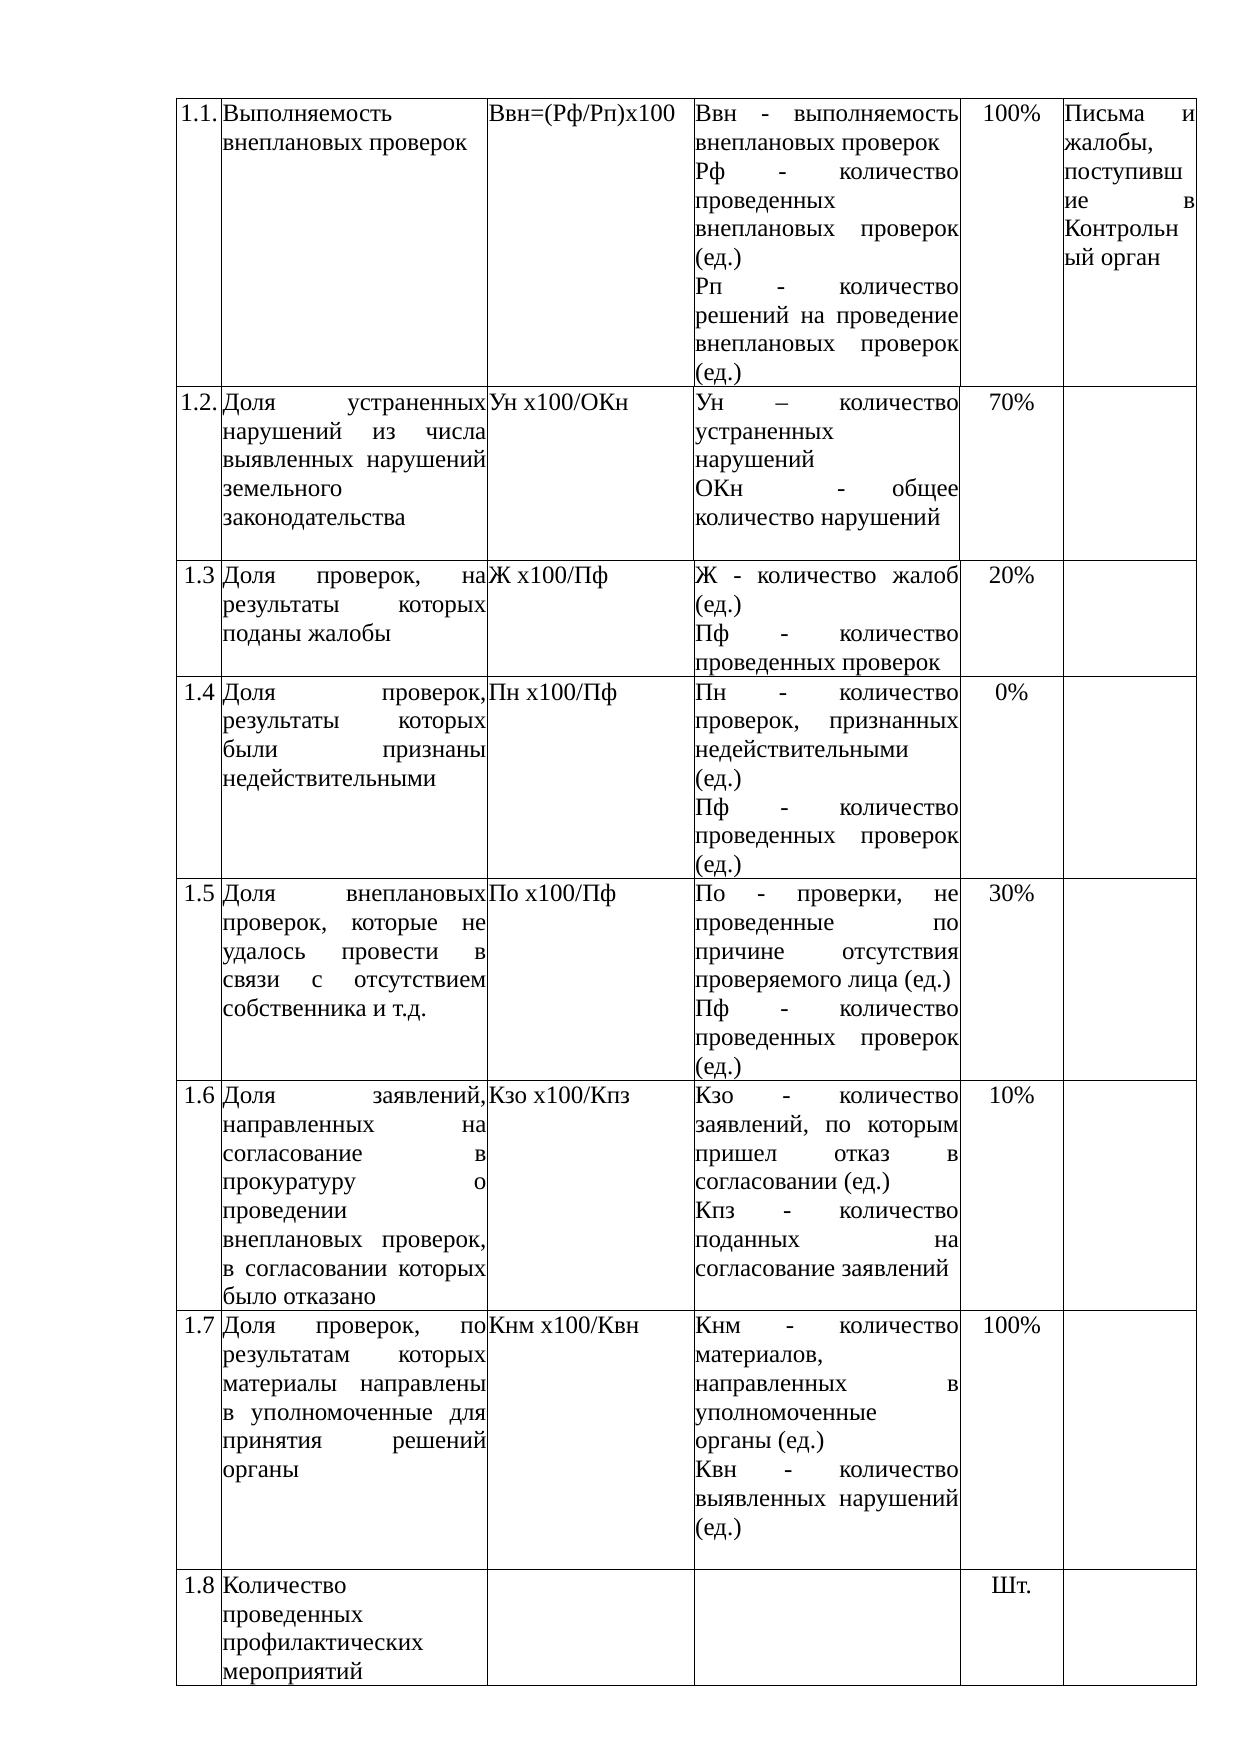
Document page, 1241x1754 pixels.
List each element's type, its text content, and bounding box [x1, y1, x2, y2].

table_cell Выполняемость внеплановых проверок [222, 99, 487, 386]
table_cell Ж х100/Пф [488, 561, 694, 676]
table_cell Ж - количество жалоб (ед.) Пф - количество проведенных проверок [695, 561, 960, 676]
table_cell [488, 1570, 694, 1685]
table_cell Кнм х100/Квн [488, 1311, 694, 1569]
table_cell 1.4 [177, 677, 221, 878]
table_cell 1.3 [177, 561, 221, 676]
table_cell 100% [961, 1311, 1063, 1569]
table_cell Ун х100/ОКн [488, 387, 693, 559]
table_cell Кзо х100/Кпз [488, 1081, 694, 1310]
table_cell 0% [961, 677, 1063, 878]
table_cell [1064, 677, 1196, 878]
table_cell 1.1. [177, 99, 221, 386]
table_cell [695, 1570, 960, 1685]
table_cell Шт. [961, 1570, 1063, 1685]
table_cell 70% [960, 387, 1063, 559]
table_cell Письма и жалобы, поступившие в Контрольный орган [1064, 99, 1196, 386]
table_cell [1064, 387, 1196, 559]
table_cell 1.8 [177, 1570, 221, 1685]
table_cell [1064, 1081, 1196, 1310]
table_cell Пн - количество проверок, признанных недействительными (ед.) Пф - количество проведенных проверок (ед.) [695, 677, 960, 878]
table_cell Пн х100/Пф [488, 677, 694, 878]
table_cell 100% [961, 99, 1063, 386]
table_cell 10% [961, 1081, 1063, 1310]
table_cell Кзо - количество заявлений, по которым пришел отказ в согласовании (ед.) Кпз - количество поданных на согласование заявлений [695, 1081, 960, 1310]
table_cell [222, 1570, 487, 1685]
table_cell [1064, 879, 1196, 1079]
table_cell По х100/Пф [488, 879, 694, 1079]
table_cell 1.7 [177, 1311, 221, 1569]
table_cell Доля проверок, на результаты которых поданы жалобы [222, 561, 487, 676]
table_cell 1.6 [177, 1081, 221, 1310]
table_cell [1064, 561, 1196, 676]
table_cell 1.5 [177, 879, 221, 1079]
table_cell Кнм - количество материалов, направленных в уполномоченные органы (ед.) Квн - количество выявленных нарушений (ед.) [695, 1311, 960, 1569]
table_cell Доля заявлений, направленных на согласование в прокуратуру о проведении внеплановых проверок, в согласовании которых было отказано [222, 1081, 487, 1310]
table_cell Доля внеплановых проверок, которые не удалось провести в связи с отсутствием собственника и т.д. [222, 879, 487, 1079]
table_cell 1.2. [177, 387, 221, 559]
table_cell [1064, 1311, 1196, 1569]
table_cell Доля проверок, по результатам которых материалы направлены в уполномоченные для принятия решений органы [222, 1311, 487, 1569]
table_cell 30% [961, 879, 1063, 1079]
table_cell 20% [961, 561, 1063, 676]
table_cell Ввн - выполняемость внеплановых проверок Рф - количество проведенных внеплановых проверок (ед.) Рп - количество решений на проведение внеплановых проверок (ед.) [695, 99, 960, 386]
table_cell [1064, 1570, 1196, 1685]
table_cell Ун – количество устраненных нарушений ОКн - общее количество нарушений [694, 387, 959, 559]
table_cell Ввн=(Рф/Рп)х100 [488, 99, 694, 386]
table_cell По - проверки, не проведенные по причине отсутствия проверяемого лица (ед.) Пф - количество проведенных проверок (ед.) [695, 879, 960, 1079]
table_cell Доля проверок, результаты которых были признаны недействительными [222, 677, 487, 878]
table_cell Доля устраненных нарушений из числа выявленных нарушений земельного законодательства [222, 387, 487, 559]
